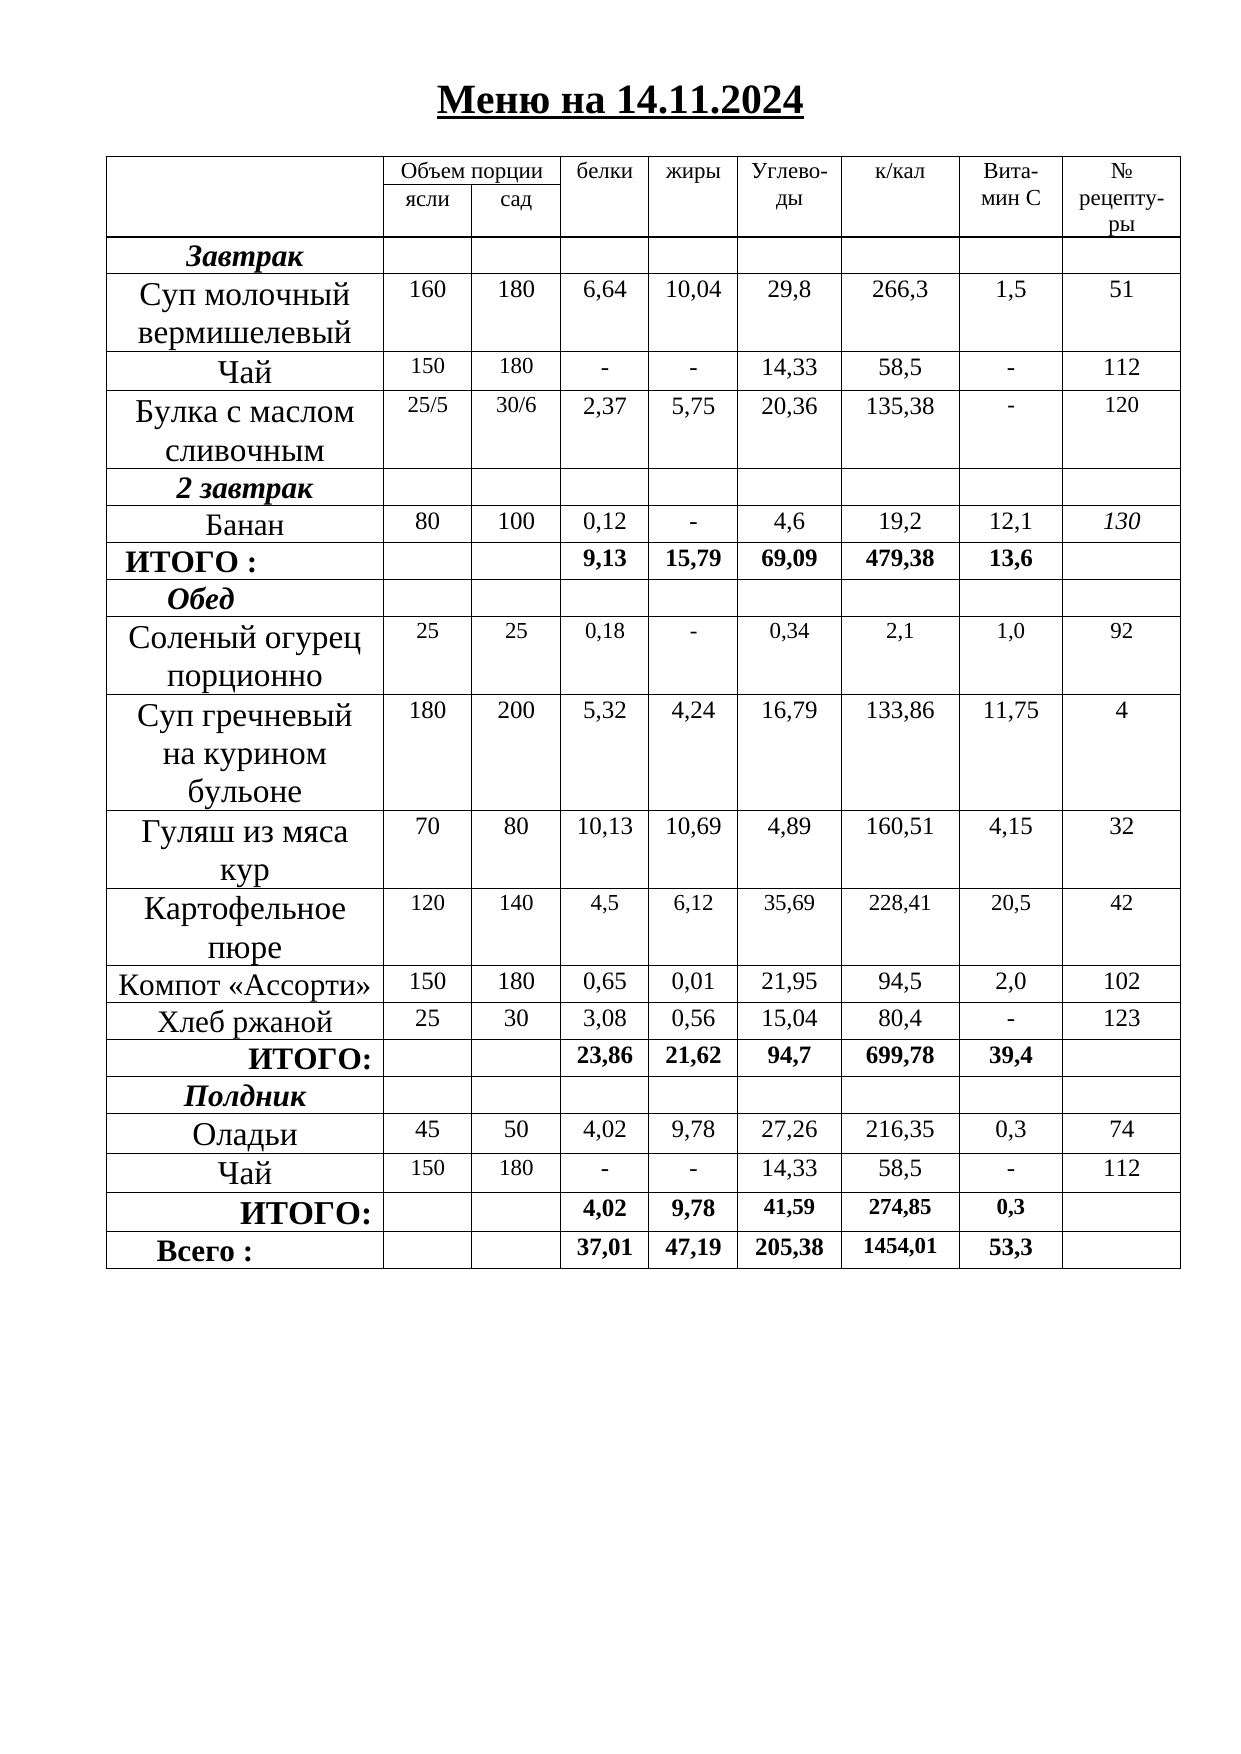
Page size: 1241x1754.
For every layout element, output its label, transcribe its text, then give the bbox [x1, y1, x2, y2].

table_cell - [649, 1154, 737, 1192]
table_cell 699,78 [842, 1040, 959, 1076]
table_cell 0,12 [561, 506, 648, 542]
table_cell 37,01 [561, 1232, 648, 1268]
table_cell 20,36 [738, 391, 841, 468]
table_cell 80 [384, 506, 471, 542]
table_cell [472, 580, 560, 616]
text Меню на 14.11.2024 [75, 75, 1165, 123]
table_cell [649, 1077, 737, 1113]
table_cell [842, 238, 959, 273]
table_cell [842, 469, 959, 505]
table_cell [649, 469, 737, 505]
table_cell Булка с маслом сливочным [107, 391, 383, 468]
table_cell 180 [384, 695, 471, 810]
table_cell [1063, 1077, 1180, 1113]
table_cell 94,5 [842, 966, 959, 1002]
table_cell [384, 543, 471, 579]
table_cell Всего : [107, 1232, 383, 1268]
table_cell 5,75 [649, 391, 737, 468]
table_cell 1,0 [960, 617, 1062, 694]
table_cell [1063, 1040, 1180, 1076]
table_cell 0,56 [649, 1003, 737, 1039]
table_cell 9,13 [561, 543, 648, 579]
table_cell 150 [384, 1154, 471, 1192]
table_cell Чай [107, 1154, 383, 1192]
table_cell 160,51 [842, 811, 959, 887]
table_cell [738, 580, 841, 616]
table_cell 74 [1063, 1114, 1180, 1152]
table_cell [649, 580, 737, 616]
table_cell 4,89 [738, 811, 841, 887]
table_cell - [960, 1003, 1062, 1039]
table_cell 200 [472, 695, 560, 810]
table_cell 15,79 [649, 543, 737, 579]
table_cell ясли [384, 185, 471, 236]
table_cell [384, 1193, 471, 1231]
table_cell 69,09 [738, 543, 841, 579]
table_cell - [649, 617, 737, 694]
table_cell ИТОГО : [107, 543, 383, 579]
table_cell [384, 469, 471, 505]
table_cell 10,04 [649, 274, 737, 351]
table_header [107, 157, 383, 236]
table_cell 135,38 [842, 391, 959, 468]
table_cell 4 [1063, 695, 1180, 810]
table_cell 12,1 [960, 506, 1062, 542]
table_cell 1454,01 [842, 1232, 959, 1268]
table_cell 94,7 [738, 1040, 841, 1076]
table_header к/кал [842, 157, 959, 236]
table_cell Суп гречневый на курином бульоне [107, 695, 383, 810]
table_cell 13,6 [960, 543, 1062, 579]
table_cell [1063, 1193, 1180, 1231]
table_cell 0,18 [561, 617, 648, 694]
table_cell [561, 580, 648, 616]
table_cell - [649, 506, 737, 542]
table_cell 21,95 [738, 966, 841, 1002]
table_cell 0,01 [649, 966, 737, 1002]
table_header Вита-мин С [960, 157, 1062, 236]
table_cell Гуляш из мяса кур [107, 811, 383, 887]
table_cell 205,38 [738, 1232, 841, 1268]
table_cell 2,0 [960, 966, 1062, 1002]
table_cell 45 [384, 1114, 471, 1152]
table_cell 2 завтрак [107, 469, 383, 505]
table_header жиры [649, 157, 737, 236]
table_cell 15,04 [738, 1003, 841, 1039]
table_cell 50 [472, 1114, 560, 1152]
table_cell 150 [384, 352, 471, 390]
table_cell Хлеб ржаной [107, 1003, 383, 1039]
table_cell 4,5 [561, 889, 648, 965]
table_cell Чай [107, 352, 383, 390]
table_cell 23,86 [561, 1040, 648, 1076]
table_cell Полдник [107, 1077, 383, 1113]
table_cell Картофельное пюре [107, 889, 383, 965]
table_cell [561, 469, 648, 505]
table_cell 25 [384, 1003, 471, 1039]
table_cell 130 [1063, 506, 1180, 542]
table_cell 140 [472, 889, 560, 965]
table_cell [384, 1077, 471, 1113]
table_cell 3,08 [561, 1003, 648, 1039]
table_cell 150 [384, 966, 471, 1002]
table_cell 4,02 [561, 1193, 648, 1231]
table_cell 14,33 [738, 1154, 841, 1192]
table_cell [384, 1040, 471, 1076]
table_cell 16,79 [738, 695, 841, 810]
table_cell Завтрак [107, 238, 383, 273]
table_cell [1063, 543, 1180, 579]
table_cell [472, 469, 560, 505]
table_cell 180 [472, 966, 560, 1002]
table_cell 39,4 [960, 1040, 1062, 1076]
table_cell [1063, 580, 1180, 616]
table_cell 30 [472, 1003, 560, 1039]
table_cell 4,15 [960, 811, 1062, 887]
table_cell 0,34 [738, 617, 841, 694]
table_cell 42 [1063, 889, 1180, 965]
table_header № рецепту-ры [1063, 157, 1180, 236]
table_cell [842, 1077, 959, 1113]
table_cell 51 [1063, 274, 1180, 351]
table_cell 274,85 [842, 1193, 959, 1231]
table_cell - [561, 1154, 648, 1192]
table_cell 29,8 [738, 274, 841, 351]
table_cell 216,35 [842, 1114, 959, 1152]
table_cell 30/6 [472, 391, 560, 468]
table_cell [1063, 1232, 1180, 1268]
table_cell 70 [384, 811, 471, 887]
table_cell 180 [472, 274, 560, 351]
table_cell [738, 1077, 841, 1113]
table_cell 80,4 [842, 1003, 959, 1039]
table_cell 102 [1063, 966, 1180, 1002]
table_cell 4,02 [561, 1114, 648, 1152]
table_cell - [649, 352, 737, 390]
table_cell [561, 1077, 648, 1113]
table_cell Оладьи [107, 1114, 383, 1152]
table_cell [384, 238, 471, 273]
table_cell ИТОГО: [107, 1193, 383, 1231]
table_cell [472, 1193, 560, 1231]
table_cell 479,38 [842, 543, 959, 579]
table_cell 6,64 [561, 274, 648, 351]
table_cell 25/5 [384, 391, 471, 468]
table_cell 80 [472, 811, 560, 887]
table_cell 6,12 [649, 889, 737, 965]
table_cell [738, 469, 841, 505]
table_cell сад [472, 185, 560, 236]
table_cell 25 [384, 617, 471, 694]
table_cell [960, 580, 1062, 616]
table_cell Соленый огурец порционно [107, 617, 383, 694]
table_header белки [561, 157, 648, 236]
table_cell 41,59 [738, 1193, 841, 1231]
table_cell [1063, 469, 1180, 505]
table_cell 92 [1063, 617, 1180, 694]
table_cell 1,5 [960, 274, 1062, 351]
table_cell 14,33 [738, 352, 841, 390]
table_cell [1063, 238, 1180, 273]
table_cell [960, 238, 1062, 273]
table_cell ИТОГО: [107, 1040, 383, 1076]
table_cell 58,5 [842, 1154, 959, 1192]
table_cell 2,37 [561, 391, 648, 468]
table_cell 112 [1063, 1154, 1180, 1192]
table_cell 9,78 [649, 1114, 737, 1152]
table_cell 123 [1063, 1003, 1180, 1039]
table_cell 180 [472, 352, 560, 390]
table_cell 266,3 [842, 274, 959, 351]
table_cell 100 [472, 506, 560, 542]
table_cell [384, 1232, 471, 1268]
table_cell Банан [107, 506, 383, 542]
table_cell Обед [107, 580, 383, 616]
table_cell [472, 238, 560, 273]
table_cell [472, 1040, 560, 1076]
table_cell [384, 580, 471, 616]
table_cell 4,24 [649, 695, 737, 810]
table_cell 27,26 [738, 1114, 841, 1152]
table_cell 112 [1063, 352, 1180, 390]
table_cell [472, 1232, 560, 1268]
table_cell 120 [1063, 391, 1180, 468]
table_cell - [960, 1154, 1062, 1192]
table_cell - [960, 391, 1062, 468]
table_cell Суп молочный вермишелевый [107, 274, 383, 351]
table_cell [960, 469, 1062, 505]
table_cell [561, 238, 648, 273]
table_cell 10,13 [561, 811, 648, 887]
table_cell 133,86 [842, 695, 959, 810]
table_cell 180 [472, 1154, 560, 1192]
table_cell 228,41 [842, 889, 959, 965]
table_cell 53,3 [960, 1232, 1062, 1268]
table_cell [842, 580, 959, 616]
table_header Углево-ды [738, 157, 841, 236]
table_cell [960, 1077, 1062, 1113]
table_cell 0,3 [960, 1193, 1062, 1231]
table_cell 11,75 [960, 695, 1062, 810]
table_cell 10,69 [649, 811, 737, 887]
table_cell - [960, 352, 1062, 390]
table_cell - [561, 352, 648, 390]
table_cell Компот «Ассорти» [107, 966, 383, 1002]
table_cell [472, 543, 560, 579]
table_cell 21,62 [649, 1040, 737, 1076]
table_cell [472, 1077, 560, 1113]
table_cell 9,78 [649, 1193, 737, 1231]
table_cell 5,32 [561, 695, 648, 810]
table_cell 19,2 [842, 506, 959, 542]
table_cell 58,5 [842, 352, 959, 390]
table_cell 20,5 [960, 889, 1062, 965]
table_cell 47,19 [649, 1232, 737, 1268]
table_cell 32 [1063, 811, 1180, 887]
table_cell 160 [384, 274, 471, 351]
table_cell [649, 238, 737, 273]
table_cell [738, 238, 841, 273]
table_header Объем порции [384, 157, 560, 184]
table_cell 2,1 [842, 617, 959, 694]
table_cell 25 [472, 617, 560, 694]
table_cell 35,69 [738, 889, 841, 965]
table_cell 4,6 [738, 506, 841, 542]
table_cell 0,65 [561, 966, 648, 1002]
table_cell 0,3 [960, 1114, 1062, 1152]
table_cell 120 [384, 889, 471, 965]
